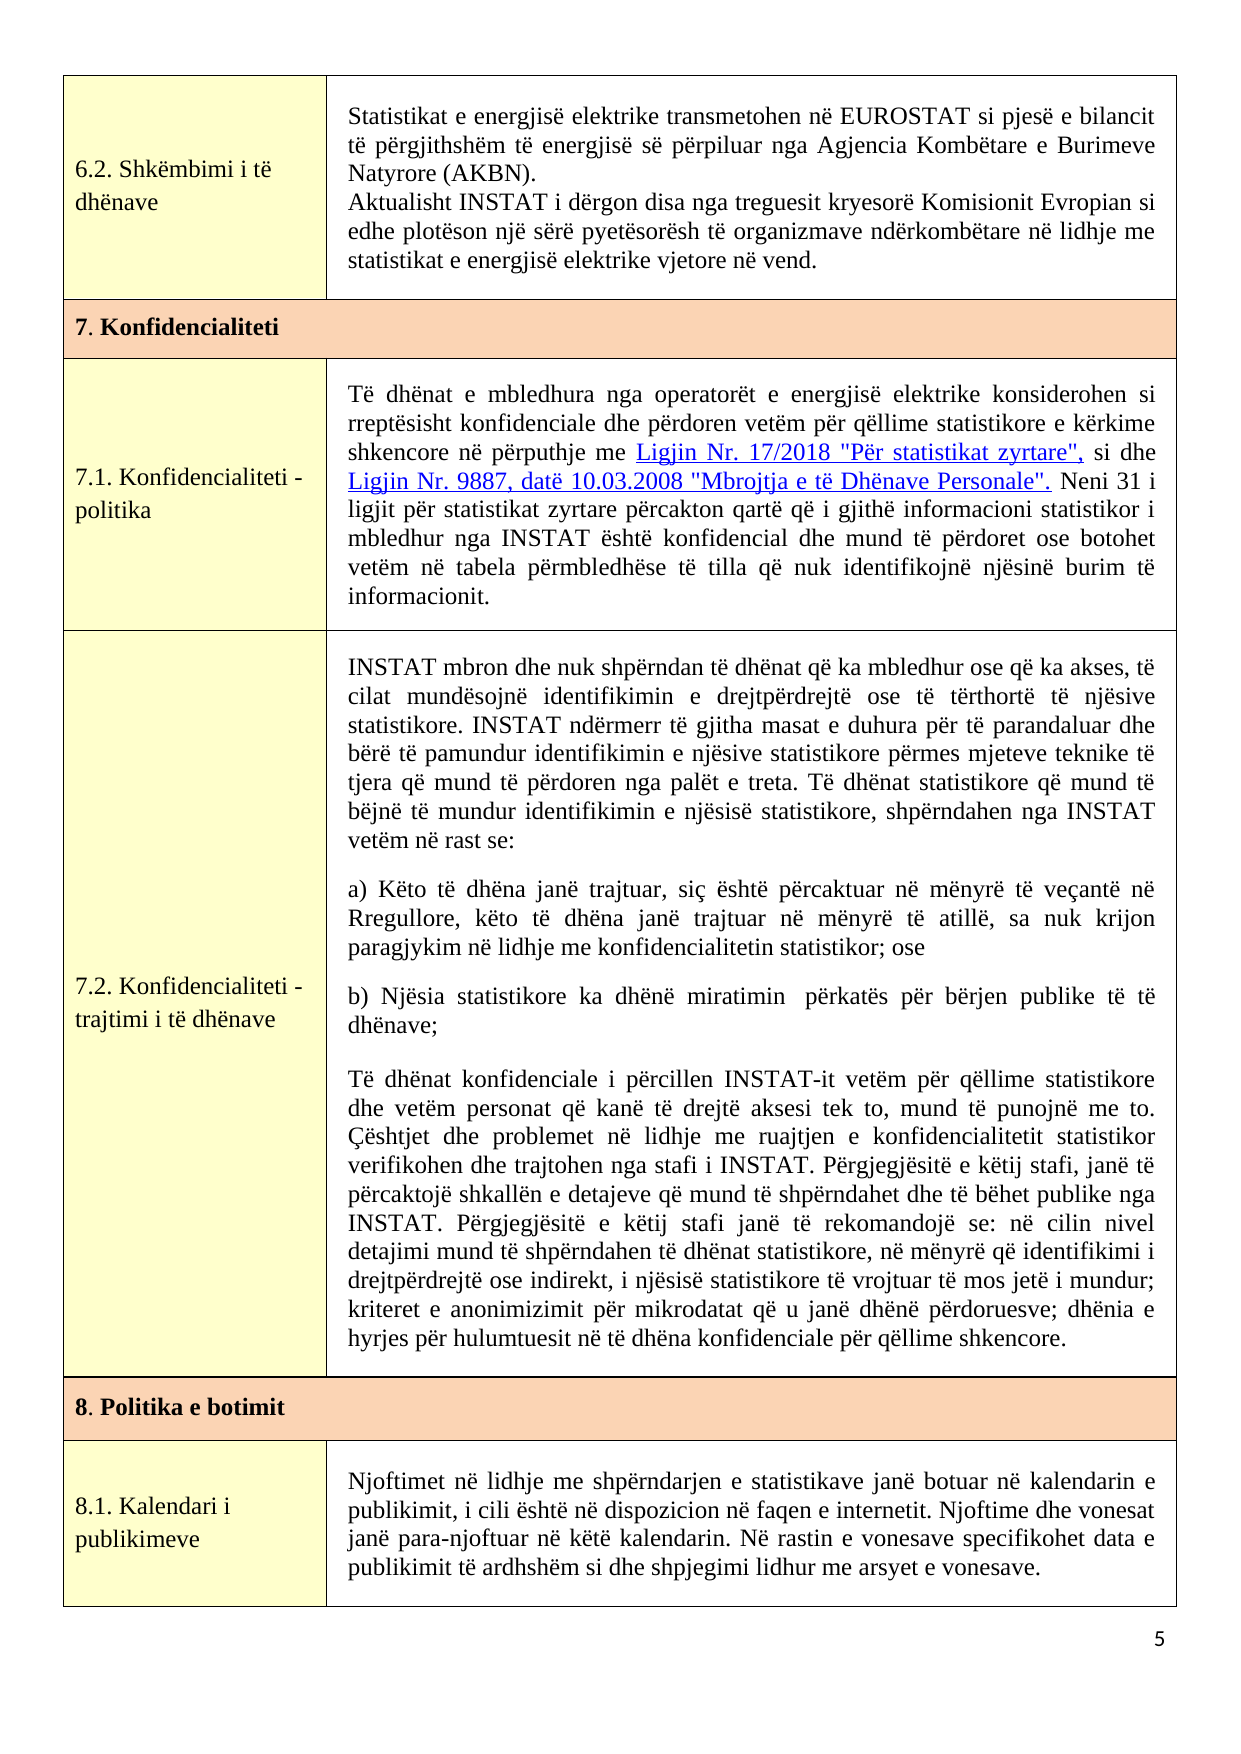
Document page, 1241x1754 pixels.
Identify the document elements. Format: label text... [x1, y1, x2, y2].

table_cell 7. Konfidencialiteti [64, 300, 1176, 358]
table_cell 7.1. Konfidencialiteti - politika [64, 359, 326, 630]
table_cell Të dhënat e mbledhura nga operatorët e energjisë elektrike konsiderohen si rreptësisht konfidenciale dhe përdoren vetëm për qëllime statistikore e kërkime shkencore në përputhje me Ligjin Nr. 17/2018 "Për statistikat zyrtare", si dhe Ligjin Nr. 9887, datë 10.03.2008 "Mbrojtja e të Dhënave Personale". Neni 31 i ligjit për statistikat zyrtare përcakton qartë që i gjithë informacioni statistikor i mbledhur nga INSTAT është konfidencial dhe mund të përdoret ose botohet vetëm në tabela përmbledhëse të tilla që nuk identifikojnë njësinë burim të informacionit. [327, 359, 1176, 630]
table_cell INSTAT mbron dhe nuk shpërndan të dhënat që ka mbledhur ose që ka akses, të cilat mundësojnë identifikimin e drejtpërdrejtë ose të tërthortë të njësive statistikore. INSTAT ndërmerr të gjitha masat e duhura për të parandaluar dhe bërë të pamundur identifikimin e njësive statistikore përmes mjeteve teknike të tjera që mund të përdoren nga palët e treta. Të dhënat statistikore që mund të bëjnë të mundur identifikimin e njësisë statistikore, shpërndahen nga INSTAT vetëm në rast se: a) Këto të dhëna janë trajtuar, siç është përcaktuar në mënyrë të veçantë në Rregullore, këto të dhëna janë trajtuar në mënyrë të atillë, sa nuk krijon paragjykim në lidhje me konfidencialitetin statistikor; ose b) Njësia statistikore ka dhënë miratimin përkatës për bërjen publike të të dhënave; Të dhënat konfidenciale i përcillen INSTAT-it vetëm për qëllime statistikore dhe vetëm personat që kanë të drejtë aksesi tek to, mund të punojnë me to. Çështjet dhe problemet në lidhje me ruajtjen e konfidencialitetit statistikor verifikohen dhe trajtohen nga stafi i INSTAT. Përgjegjësitë e këtij stafi, janë të përcaktojë shkallën e detajeve që mund të shpërndahet dhe të bëhet publike nga INSTAT. Përgjegjësitë e këtij stafi janë të rekomandojë se: në cilin nivel detajimi mund të shpërndahen të dhënat statistikore, në mënyrë që identifikimi i drejtpërdrejtë ose indirekt, i njësisë statistikore të vrojtuar të mos jetë i mundur; kriteret e anonimizimit për mikrodatat që u janë dhënë përdoruesve; dhënia e hyrjes për hulumtuesit në të dhëna konfidenciale për qëllime shkencore. [327, 631, 1176, 1376]
table_cell 8. Politika e botimit [64, 1378, 1176, 1440]
table_cell 7.2. Konfidencialiteti - trajtimi i të dhënave [64, 631, 326, 1376]
table_cell 8.1. Kalendari i publikimeve [64, 1441, 326, 1606]
table_cell Njoftimet në lidhje me shpërndarjen e statistikave janë botuar në kalendarin e publikimit, i cili është në dispozicion në faqen e internetit. Njoftime dhe vonesat janë para-njoftuar në këtë kalendarin. Në rastin e vonesave specifikohet data e publikimit të ardhshëm si dhe shpjegimi lidhur me arsyet e vonesave. [327, 1441, 1176, 1606]
table_cell Statistikat e energjisë elektrike transmetohen në EUROSTAT si pjesë e bilancit të përgjithshëm të energjisë së përpiluar nga Agjencia Kombëtare e Burimeve Natyrore (AKBN). Aktualisht INSTAT i dërgon disa nga treguesit kryesorë Komisionit Evropian si edhe plotëson një sërë pyetësorësh të organizmave ndërkombëtare në lidhje me statistikat e energjisë elektrike vjetore në vend. [327, 76, 1176, 298]
table_cell 6.2. Shkëmbimi i të dhënave [64, 76, 326, 298]
